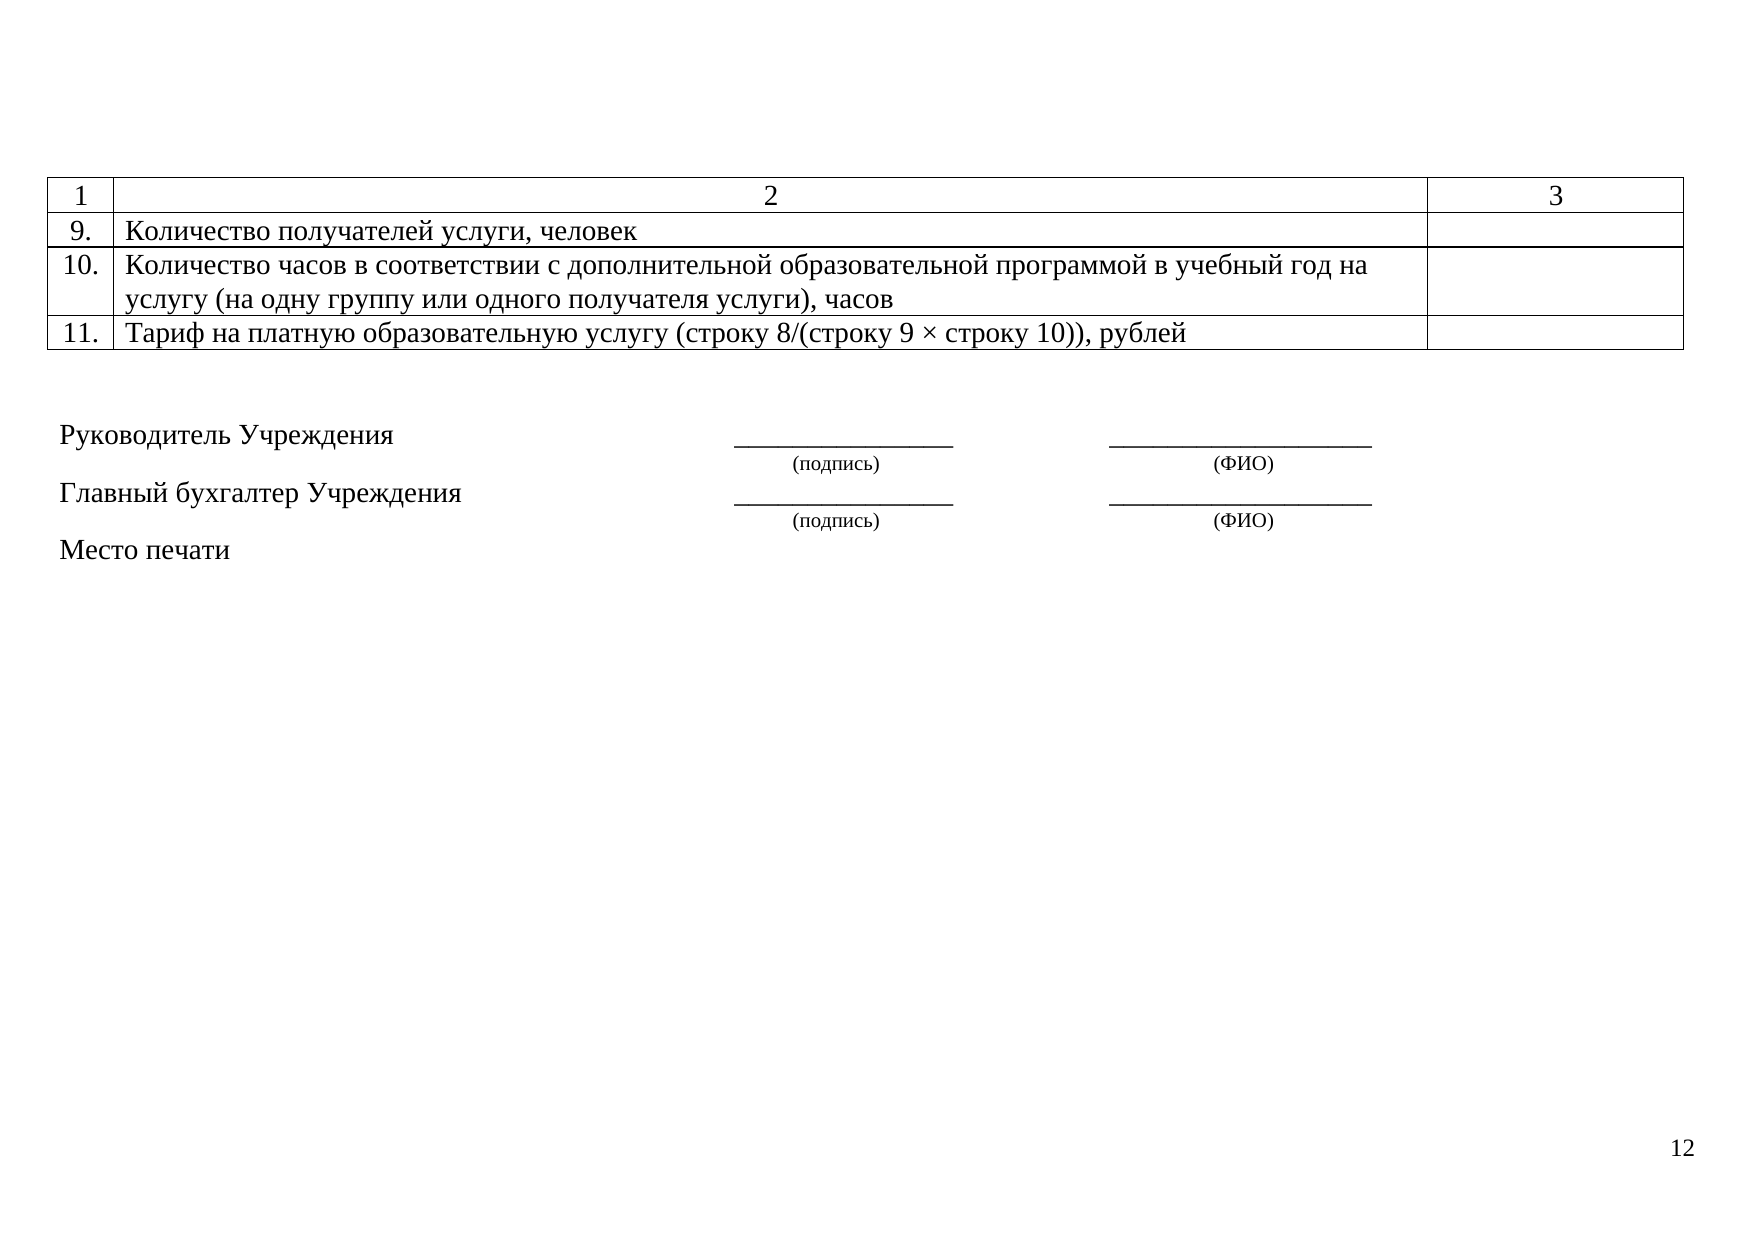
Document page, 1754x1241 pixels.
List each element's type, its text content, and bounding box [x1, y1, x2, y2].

text (подпись) (ФИО) [59, 508, 1695, 532]
table_cell 11. [48, 316, 113, 349]
table_cell Тариф на платную образовательную услугу (строку 8/(строку 9 × строку 10)), рублей [114, 316, 1427, 349]
table_header 1 [48, 178, 113, 212]
table_cell Количество получателей услуги, человек [114, 213, 1427, 246]
table_cell 10. [48, 248, 113, 314]
table_cell [1428, 248, 1683, 314]
text Место печати [59, 532, 1695, 566]
table_cell [1428, 213, 1683, 246]
table_cell [1428, 316, 1683, 349]
table_header 3 [1428, 178, 1683, 212]
table_cell 9. [48, 213, 113, 246]
text (подпись) (ФИО) [59, 451, 1695, 475]
table_header 2 [114, 178, 1427, 212]
text Главный бухгалтер Учреждения _______________ __________________ [59, 475, 1695, 508]
table_cell Количество часов в соответствии с дополнительной образовательной программой в учебный год на услугу (на одну группу или одного получателя услуги), часов [114, 248, 1427, 314]
text Руководитель Учреждения _______________ __________________ [59, 417, 1695, 451]
